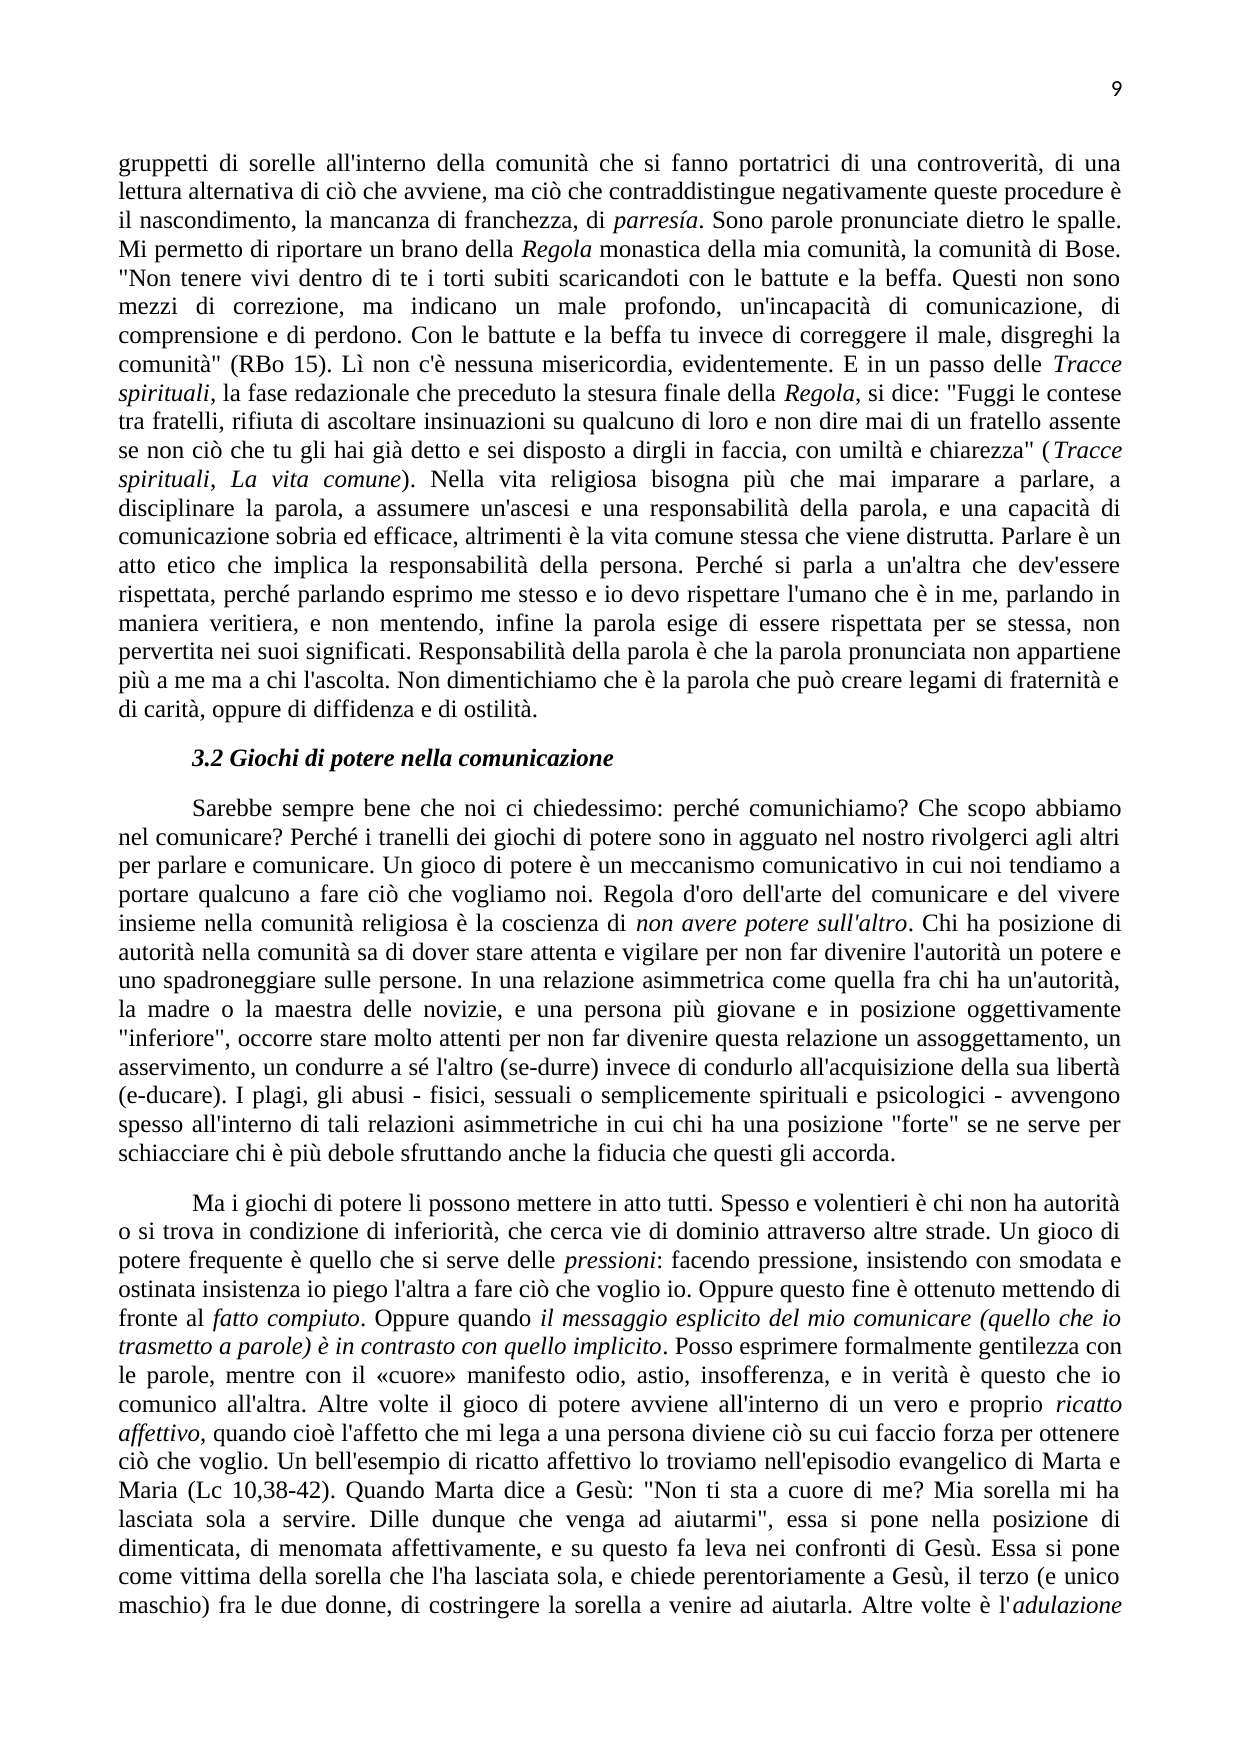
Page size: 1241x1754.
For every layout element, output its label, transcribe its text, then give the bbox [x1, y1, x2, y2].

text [118, 1188, 1122, 1619]
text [118, 148, 1122, 723]
text 3.2 Giochi di potere nella comunicazione [118, 743, 1122, 772]
text Sarebbe sempre bene che noi ci chiedessimo: perché comunichiamo? Che scopo abbiamo nel comunicare? Perché i tranelli dei giochi di potere sono in agguato nel nostro rivolgerci agli altri per parlare e comunicare. Un gioco di potere è un meccanismo comunicativo in cui noi tendiamo a portare qualcuno a fare ciò che vogliamo noi. Regola d'oro dell'arte del comunicare e del vivere insieme nella comunità religiosa è la coscienza di non avere potere sull'altro. Chi ha posizione di autorità nella comunità sa di dover stare attenta e vigilare per non far divenire l'autorità un potere e uno spadroneggiare sulle persone. In una relazione asimmetrica come quella fra chi ha un'autorità, la madre o la maestra delle novizie, e una persona più giovane e in posizione oggettivamente "inferiore", occorre stare molto attenti per non far divenire questa relazione un assoggettamento, un asservimento, un condurre a sé l'altro (se-durre) invece di condurlo all'acquisizione della sua libertà (e-ducare). I plagi, gli abusi - fisici, sessuali o semplicemente spirituali e psicologici - avvengono spesso all'interno di tali relazioni asimmetriche in cui chi ha una posizione "forte" se ne serve per schiacciare chi è più debole sfruttando anche la fiducia che questi gli accorda. [118, 793, 1122, 1167]
